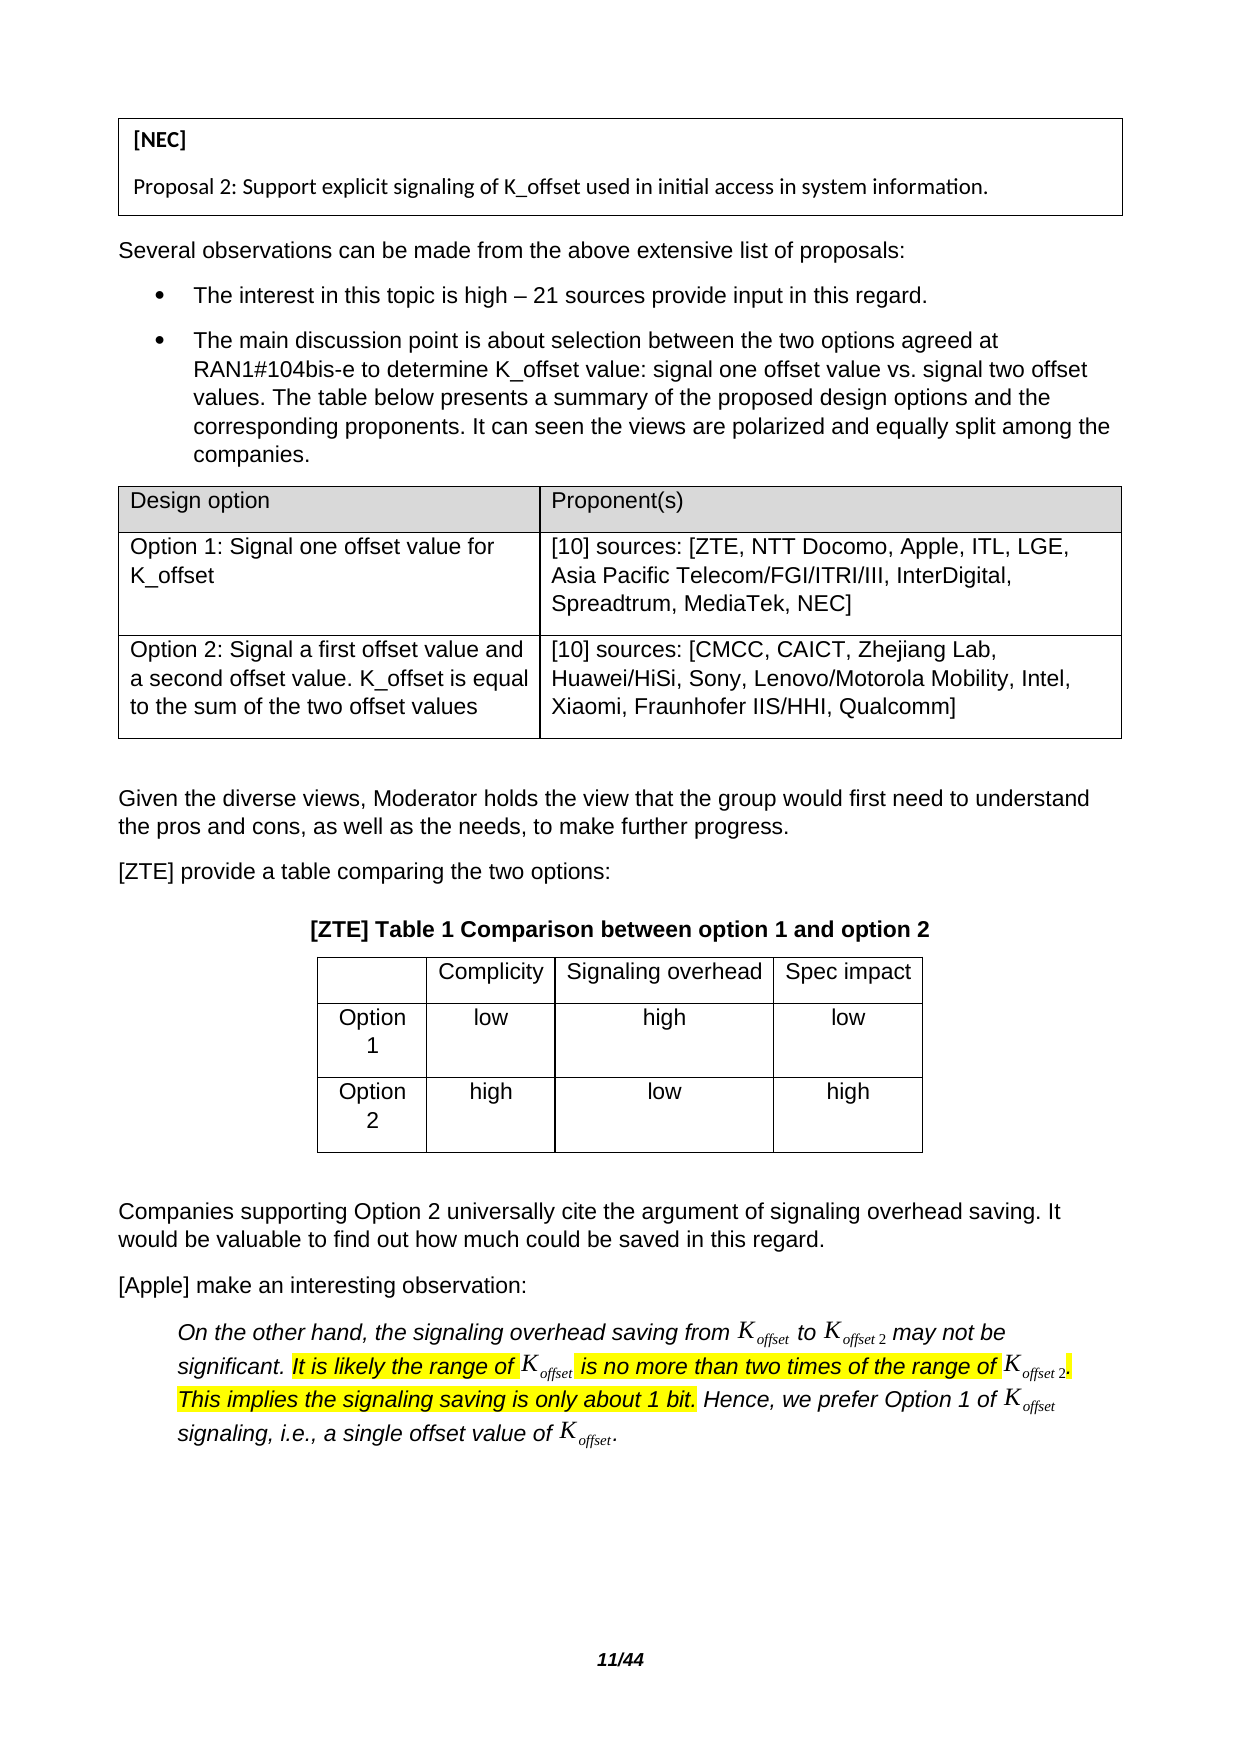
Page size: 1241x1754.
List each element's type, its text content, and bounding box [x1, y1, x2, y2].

text [ZTE] Table 1 Comparison between option 1 and option 2 [118, 916, 1122, 942]
text On the other hand, the signaling overhead saving from to may not be significant. It is likely the range of is no more than two times of the range of . This implies the signaling saving is only about 1 bit. Hence, we prefer Option 1 of signaling, i.e., a single offset value of . [177, 1317, 1122, 1448]
table_cell Option 2 [318, 1078, 426, 1152]
text Several observations can be made from the above extensive list of proposals: [118, 237, 1122, 263]
table_cell high [774, 1078, 922, 1152]
table_cell low [427, 1004, 554, 1077]
table_header Complicity [427, 958, 554, 1003]
table_cell [10] sources: [CMCC, CAICT, Zhejiang Lab, Huawei/HiSi, Sony, Lenovo/Motorola Mobility, Intel, Xiaomi, Fraunhofer IIS/HHI, Qualcomm] [541, 636, 1121, 738]
table_header [318, 958, 426, 1003]
table_cell [10] sources: [ZTE, NTT Docomo, Apple, ITL, LGE, Asia Pacific Telecom/FGI/ITRI/III, InterDigital, Spreadtrum, MediaTek, NEC] [541, 533, 1121, 635]
table_cell Option 1: Signal one offset value for K_offset [119, 533, 539, 635]
text [ZTE] provide a table comparing the two options: [118, 858, 1122, 884]
table_cell low [556, 1078, 773, 1152]
table_header Spec impact [774, 958, 922, 1003]
text [Apple] make an interesting observation: [118, 1272, 1122, 1298]
table_header Signaling overhead [556, 958, 773, 1003]
text Companies supporting Option 2 universally cite the argument of signaling overhead saving. It would be valuable to find out how much could be saved in this regard. [118, 1198, 1122, 1253]
text Given the diverse views, Moderator holds the view that the group would first need to understand the pros and cons, as well as the needs, to make further progress. [118, 784, 1122, 839]
table_cell high [556, 1004, 773, 1077]
table_cell high [427, 1078, 554, 1152]
table_cell low [774, 1004, 922, 1077]
list The interest in this topic is high – 21 sources provide input in this regard. [156, 282, 1122, 308]
table_cell Option 1 [318, 1004, 426, 1077]
table_cell Option 2: Signal a first offset value and a second offset value. K_offset is equal to the sum of the two offset values [119, 636, 539, 738]
table_header Proponent(s) [541, 487, 1121, 532]
table_header Design option [119, 487, 539, 532]
list The main discussion point is about selection between the two options agreed at RAN1#104bis-e to determine K_offset value: signal one offset value vs. signal two offset values. The table below presents a summary of the proposed design options and the corresponding proponents. It can seen the views are polarized and equally split among the companies. [156, 327, 1122, 467]
